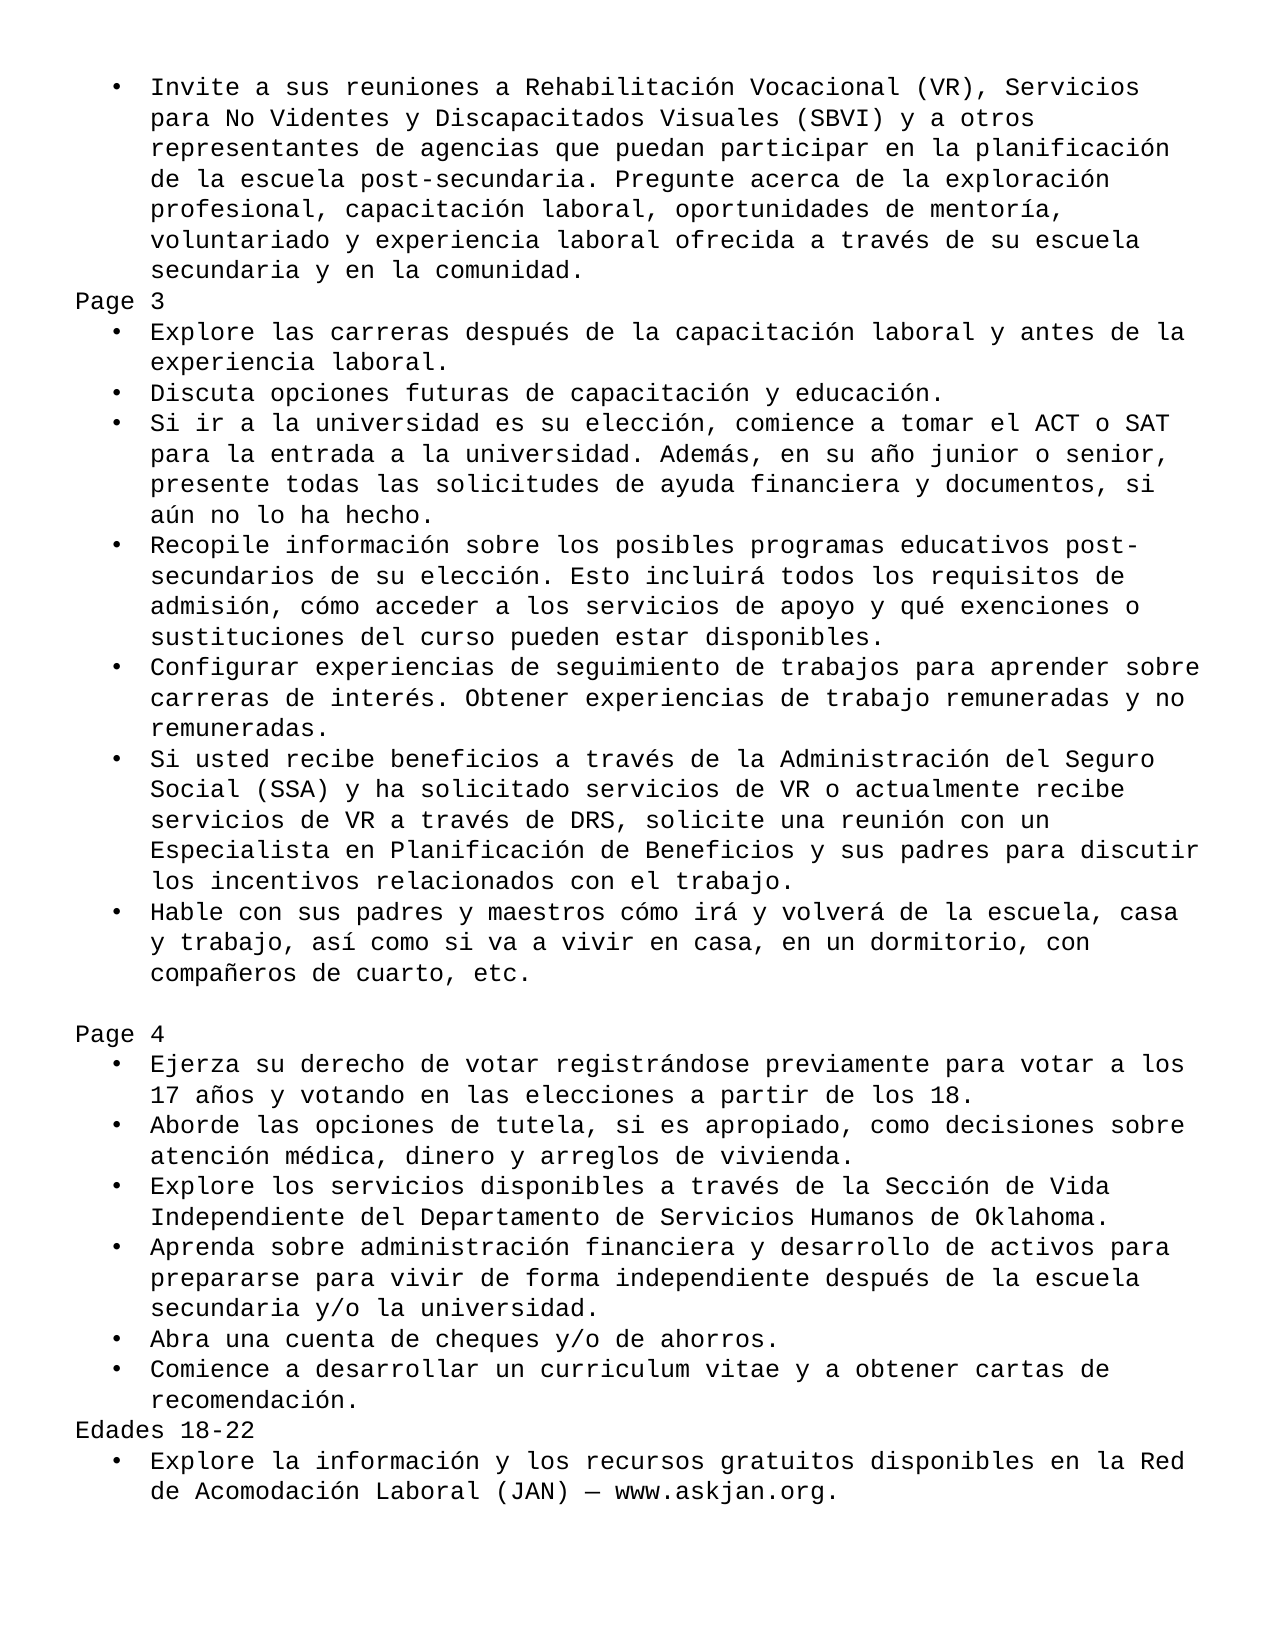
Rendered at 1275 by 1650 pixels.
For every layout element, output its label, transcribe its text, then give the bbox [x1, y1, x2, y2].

list Discuta opciones futuras de capacitación y educación. [112, 380, 1200, 408]
text Edades 18-22 [75, 1418, 1200, 1446]
text Page 3 [75, 289, 1200, 317]
list Configurar experiencias de seguimiento de trabajos para aprender sobre carreras de interés. Obtener experiencias de trabajo remuneradas y no remuneradas. [112, 655, 1200, 744]
list Aprenda sobre administración financiera y desarrollo de activos para prepararse para vivir de forma independiente después de la escuela secundaria y/o la universidad. [112, 1235, 1200, 1324]
list Explore los servicios disponibles a través de la Sección de Vida Independiente del Departamento de Servicios Humanos de Oklahoma. [112, 1174, 1200, 1233]
list Recopile información sobre los posibles programas educativos post-secundarios de su elección. Esto incluirá todos los requisitos de admisión, cómo acceder a los servicios de apoyo y qué exenciones o sustituciones del curso pueden estar disponibles. [112, 533, 1200, 653]
list Explore las carreras después de la capacitación laboral y antes de la experiencia laboral. [112, 319, 1200, 378]
list Aborde las opciones de tutela, si es apropiado, como decisiones sobre atención médica, dinero y arreglos de vivienda. [112, 1113, 1200, 1172]
list Abra una cuenta de cheques y/o de ahorros. [112, 1326, 1200, 1355]
list Comience a desarrollar un curriculum vitae y a obtener cartas de recomendación. [112, 1357, 1200, 1416]
list Si usted recibe beneficios a través de la Administración del Seguro Social (SSA) y ha solicitado servicios de VR o actualmente recibe servicios de VR a través de DRS, solicite una reunión con un Especialista en Planificación de Beneficios y sus padres para discutir los incentivos relacionados con el trabajo. [112, 746, 1200, 897]
text Page 4 [75, 1021, 1200, 1049]
list Explore la información y los recursos gratuitos disponibles en la Red de Acomodación Laboral (JAN) — www.askjan.org. [112, 1448, 1200, 1507]
list Ejerza su derecho de votar registrándose previamente para votar a los 17 años y votando en las elecciones a partir de los 18. [112, 1052, 1200, 1111]
list Hable con sus padres y maestros cómo irá y volverá de la escuela, casa y trabajo, así como si va a vivir en casa, en un dormitorio, con compañeros de cuarto, etc. [112, 899, 1200, 988]
list Si ir a la universidad es su elección, comience a tomar el ACT o SAT para la entrada a la universidad. Además, en su año junior o senior, presente todas las solicitudes de ayuda financiera y documentos, si aún no lo ha hecho. [112, 411, 1200, 531]
list Invite a sus reuniones a Rehabilitación Vocacional (VR), Servicios para No Videntes y Discapacitados Visuales (SBVI) y a otros representantes de agencias que puedan participar en la planificación de la escuela post-secundaria. Pregunte acerca de la exploración profesional, capacitación laboral, oportunidades de mentoría, voluntariado y experiencia laboral ofrecida a través de su escuela secundaria y en la comunidad. [112, 75, 1200, 286]
